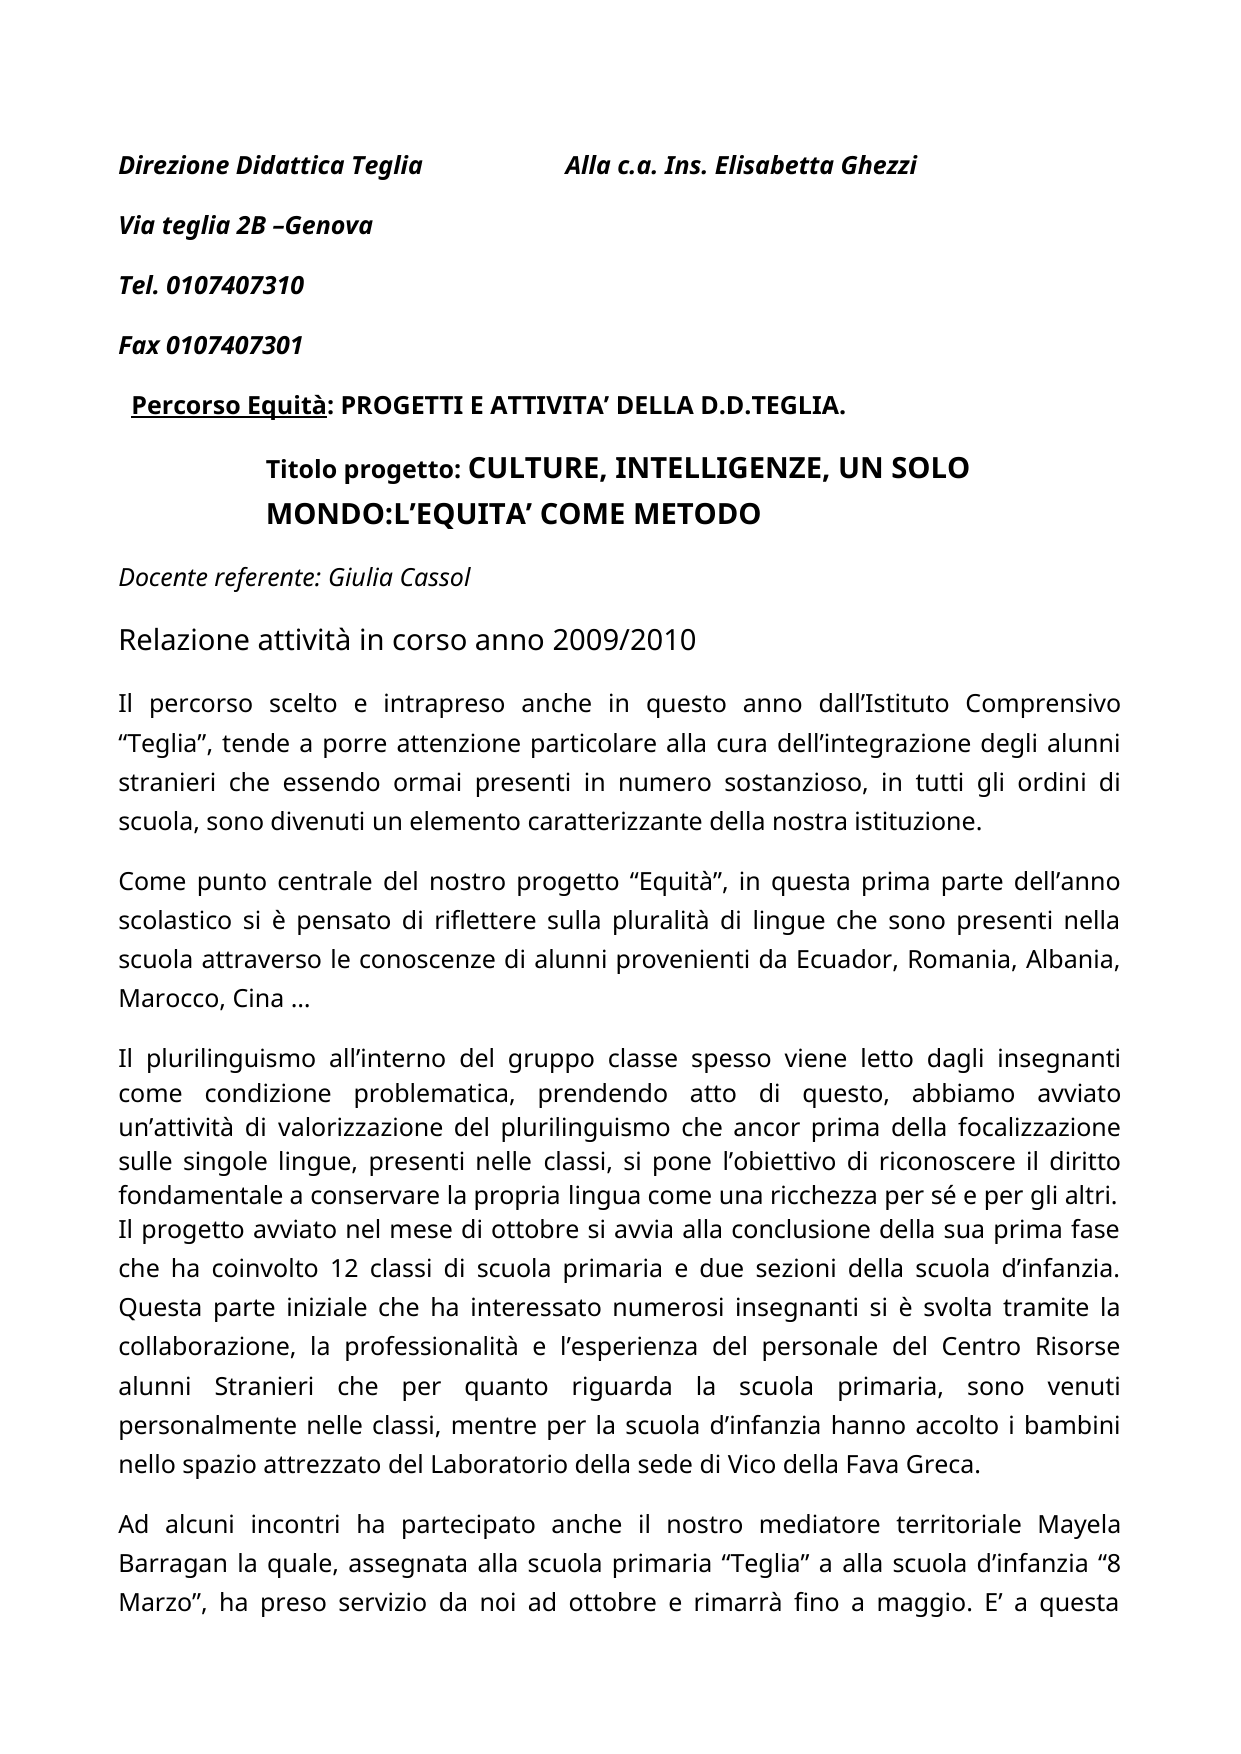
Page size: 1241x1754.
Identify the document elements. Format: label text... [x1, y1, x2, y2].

text Titolo progetto: CULTURE, INTELLIGENZE, UN SOLO MONDO:L’EQUITA’ COME METODO [266, 448, 1122, 533]
text Il plurilinguismo all’interno del gruppo classe spesso viene letto dagli insegnanti come condizione problematica, prendendo atto di questo, abbiamo avviato un’attività di valorizzazione del plurilinguismo che ancor prima della focalizzazione sulle singole lingue, presenti nelle classi, si pone l’obiettivo di riconoscere il diritto fondamentale a conservare la propria lingua come una ricchezza per sé e per gli altri. [118, 1041, 1122, 1211]
text Come punto centrale del nostro progetto “Equità”, in questa prima parte dell’anno scolastico si è pensato di riflettere sulla pluralità di lingue che sono presenti nella scuola attraverso le conoscenze di alunni provenienti da Ecuador, Romania, Albania, Marocco, Cina … [118, 864, 1122, 1015]
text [118, 1506, 1122, 1619]
text Il percorso scelto e intrapreso anche in questo anno dall’Istituto Comprensivo “Teglia”, tende a porre attenzione particolare alla cura dell’integrazione degli alunni stranieri che essendo ormai presenti in numero sostanzioso, in tutti gli ordini di scuola, sono divenuti un elemento caratterizzante della nostra istituzione. [118, 686, 1122, 838]
text Percorso Equità: PROGETTI E ATTIVITA’ DELLA D.D.TEGLIA. [118, 388, 1122, 422]
text Via teglia 2B –Genova [118, 208, 1122, 242]
text Direzione Didattica Teglia Alla c.a. Ins. Elisabetta Ghezzi [118, 148, 1122, 182]
text Docente referente: Giulia Cassol [118, 560, 1122, 594]
text Tel. 0107407310 [118, 268, 1122, 302]
text Fax 0107407301 [118, 328, 1122, 362]
text Il progetto avviato nel mese di ottobre si avvia alla conclusione della sua prima fase che ha coinvolto 12 classi di scuola primaria e due sezioni della scuola d’infanzia. Questa parte iniziale che ha interessato numerosi insegnanti si è svolta tramite la collaborazione, la professionalità e l’esperienza del personale del Centro Risorse alunni Stranieri che per quanto riguarda la scuola primaria, sono venuti personalmente nelle classi, mentre per la scuola d’infanzia hanno accolto i bambini nello spazio attrezzato del Laboratorio della sede di Vico della Fava Greca. [118, 1211, 1122, 1481]
text Relazione attività in corso anno 2009/2010 [118, 620, 1122, 659]
